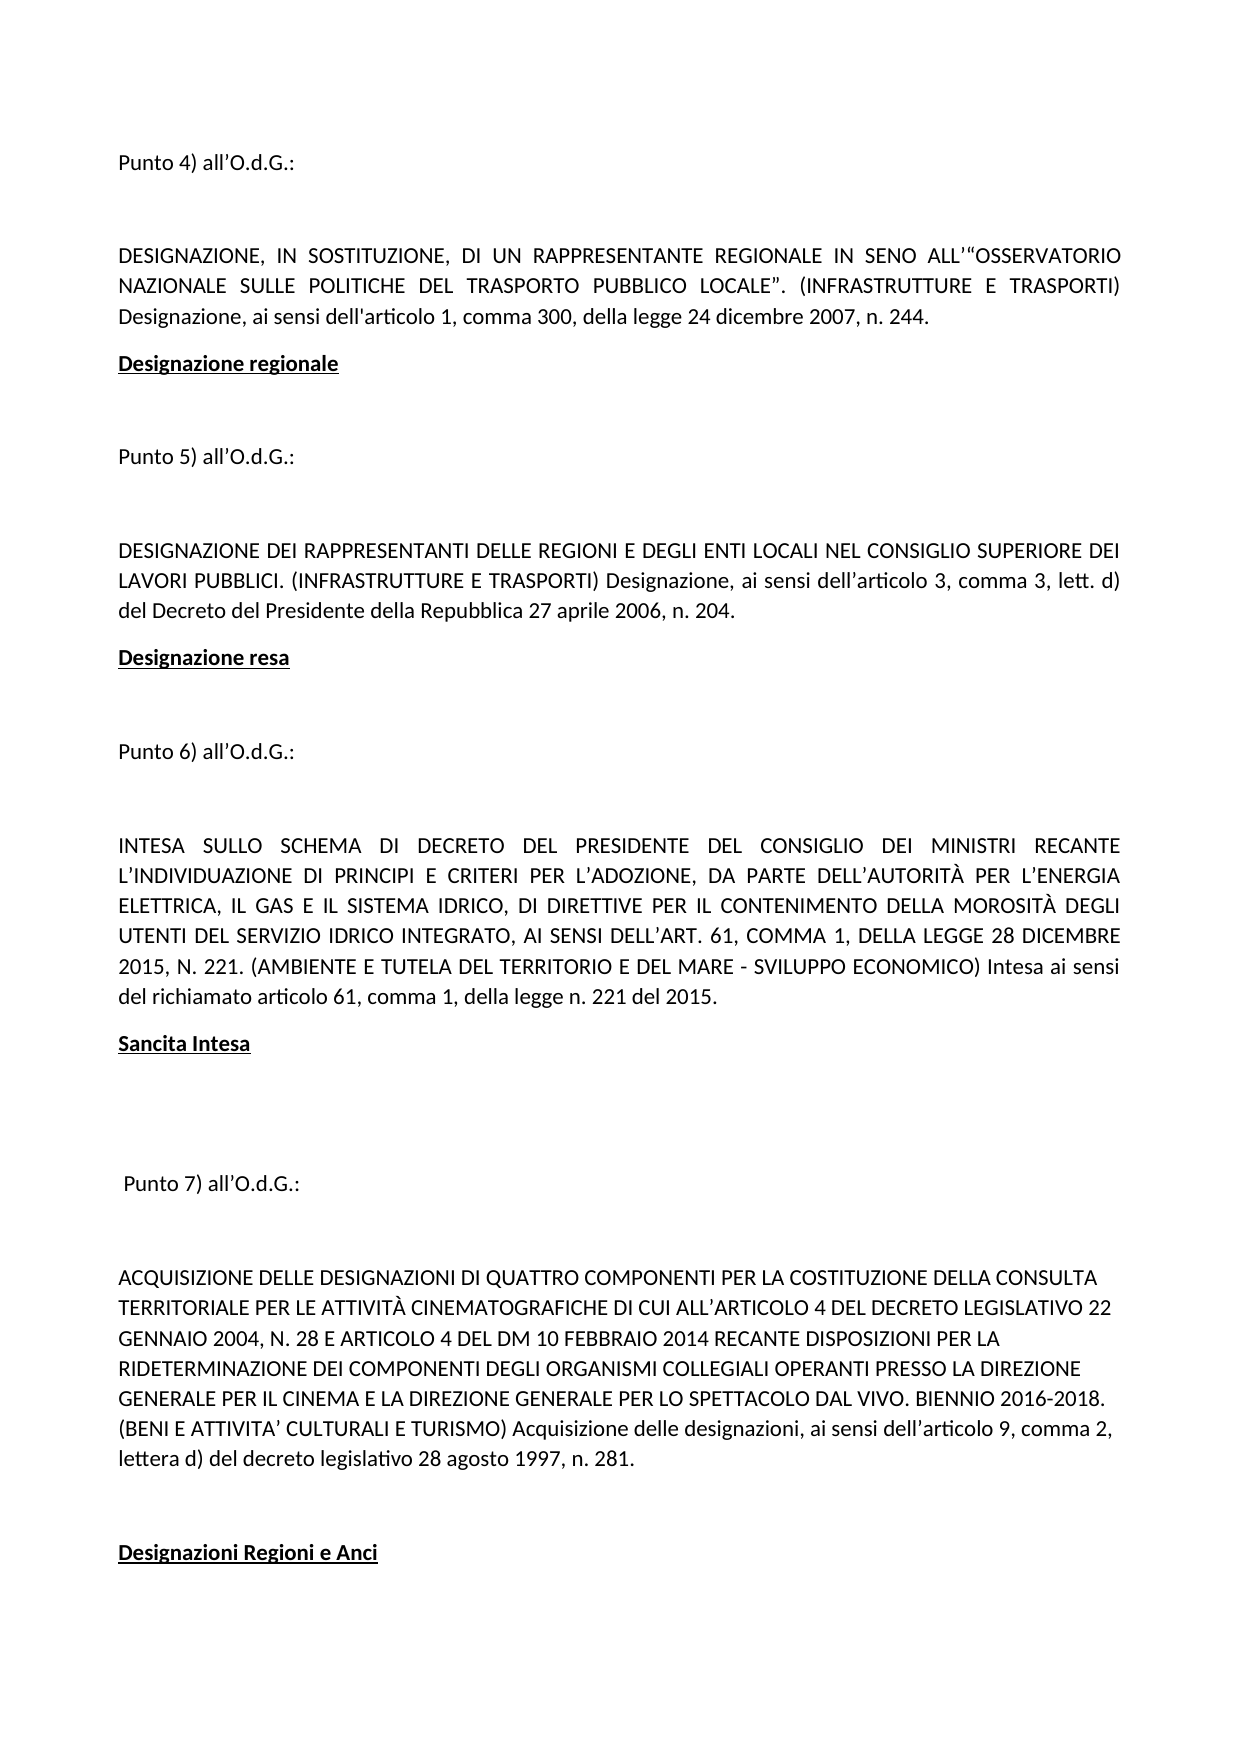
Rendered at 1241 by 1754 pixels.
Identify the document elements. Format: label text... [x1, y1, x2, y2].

text Designazione regionale [118, 349, 1122, 377]
text Sancita Intesa [118, 1029, 1122, 1057]
text INTESA SULLO SCHEMA DI DECRETO DEL PRESIDENTE DEL CONSIGLIO DEI MINISTRI RECANTE L’INDIVIDUAZIONE DI PRINCIPI E CRITERI PER L’ADOZIONE, DA PARTE DELL’AUTORITÀ PER L’ENERGIA ELETTRICA, IL GAS E IL SISTEMA IDRICO, DI DIRETTIVE PER IL CONTENIMENTO DELLA MOROSITÀ DEGLI UTENTI DEL SERVIZIO IDRICO INTEGRATO, AI SENSI DELL’ART. 61, COMMA 1, DELLA LEGGE 28 DICEMBRE 2015, N. 221. (AMBIENTE E TUTELA DEL TERRITORIO E DEL MARE - SVILUPPO ECONOMICO) Intesa ai sensi del richiamato articolo 61, comma 1, della legge n. 221 del 2015. [118, 831, 1122, 1010]
text Punto 5) all’O.d.G.: [118, 442, 1122, 470]
text Designazioni Regioni e Anci [118, 1538, 1122, 1566]
text Punto 4) all’O.d.G.: [118, 148, 1122, 176]
text DESIGNAZIONE, IN SOSTITUZIONE, DI UN RAPPRESENTANTE REGIONALE IN SENO ALL’“OSSERVATORIO NAZIONALE SULLE POLITICHE DEL TRASPORTO PUBBLICO LOCALE”. (INFRASTRUTTURE E TRASPORTI) Designazione, ai sensi dell'articolo 1, comma 300, della legge 24 dicembre 2007, n. 244. [118, 241, 1122, 330]
text Punto 6) all’O.d.G.: [118, 737, 1122, 765]
text Designazione resa [118, 643, 1122, 671]
text ACQUISIZIONE DELLE DESIGNAZIONI DI QUATTRO COMPONENTI PER LA COSTITUZIONE DELLA CONSULTA TERRITORIALE PER LE ATTIVITÀ CINEMATOGRAFICHE DI CUI ALL’ARTICOLO 4 DEL DECRETO LEGISLATIVO 22 GENNAIO 2004, N. 28 E ARTICOLO 4 DEL DM 10 FEBBRAIO 2014 RECANTE DISPOSIZIONI PER LA RIDETERMINAZIONE DEI COMPONENTI DEGLI ORGANISMI COLLEGIALI OPERANTI PRESSO LA DIREZIONE GENERALE PER IL CINEMA E LA DIREZIONE GENERALE PER LO SPETTACOLO DAL VIVO. BIENNIO 2016-2018. (BENI E ATTIVITA’ CULTURALI E TURISMO) Acquisizione delle designazioni, ai sensi dell’articolo 9, comma 2, lettera d) del decreto legislativo 28 agosto 1997, n. 281. [118, 1263, 1122, 1472]
text Punto 7) all’O.d.G.: [118, 1169, 1122, 1197]
text DESIGNAZIONE DEI RAPPRESENTANTI DELLE REGIONI E DEGLI ENTI LOCALI NEL CONSIGLIO SUPERIORE DEI LAVORI PUBBLICI. (INFRASTRUTTURE E TRASPORTI) Designazione, ai sensi dell’articolo 3, comma 3, lett. d) del Decreto del Presidente della Repubblica 27 aprile 2006, n. 204. [118, 536, 1122, 624]
